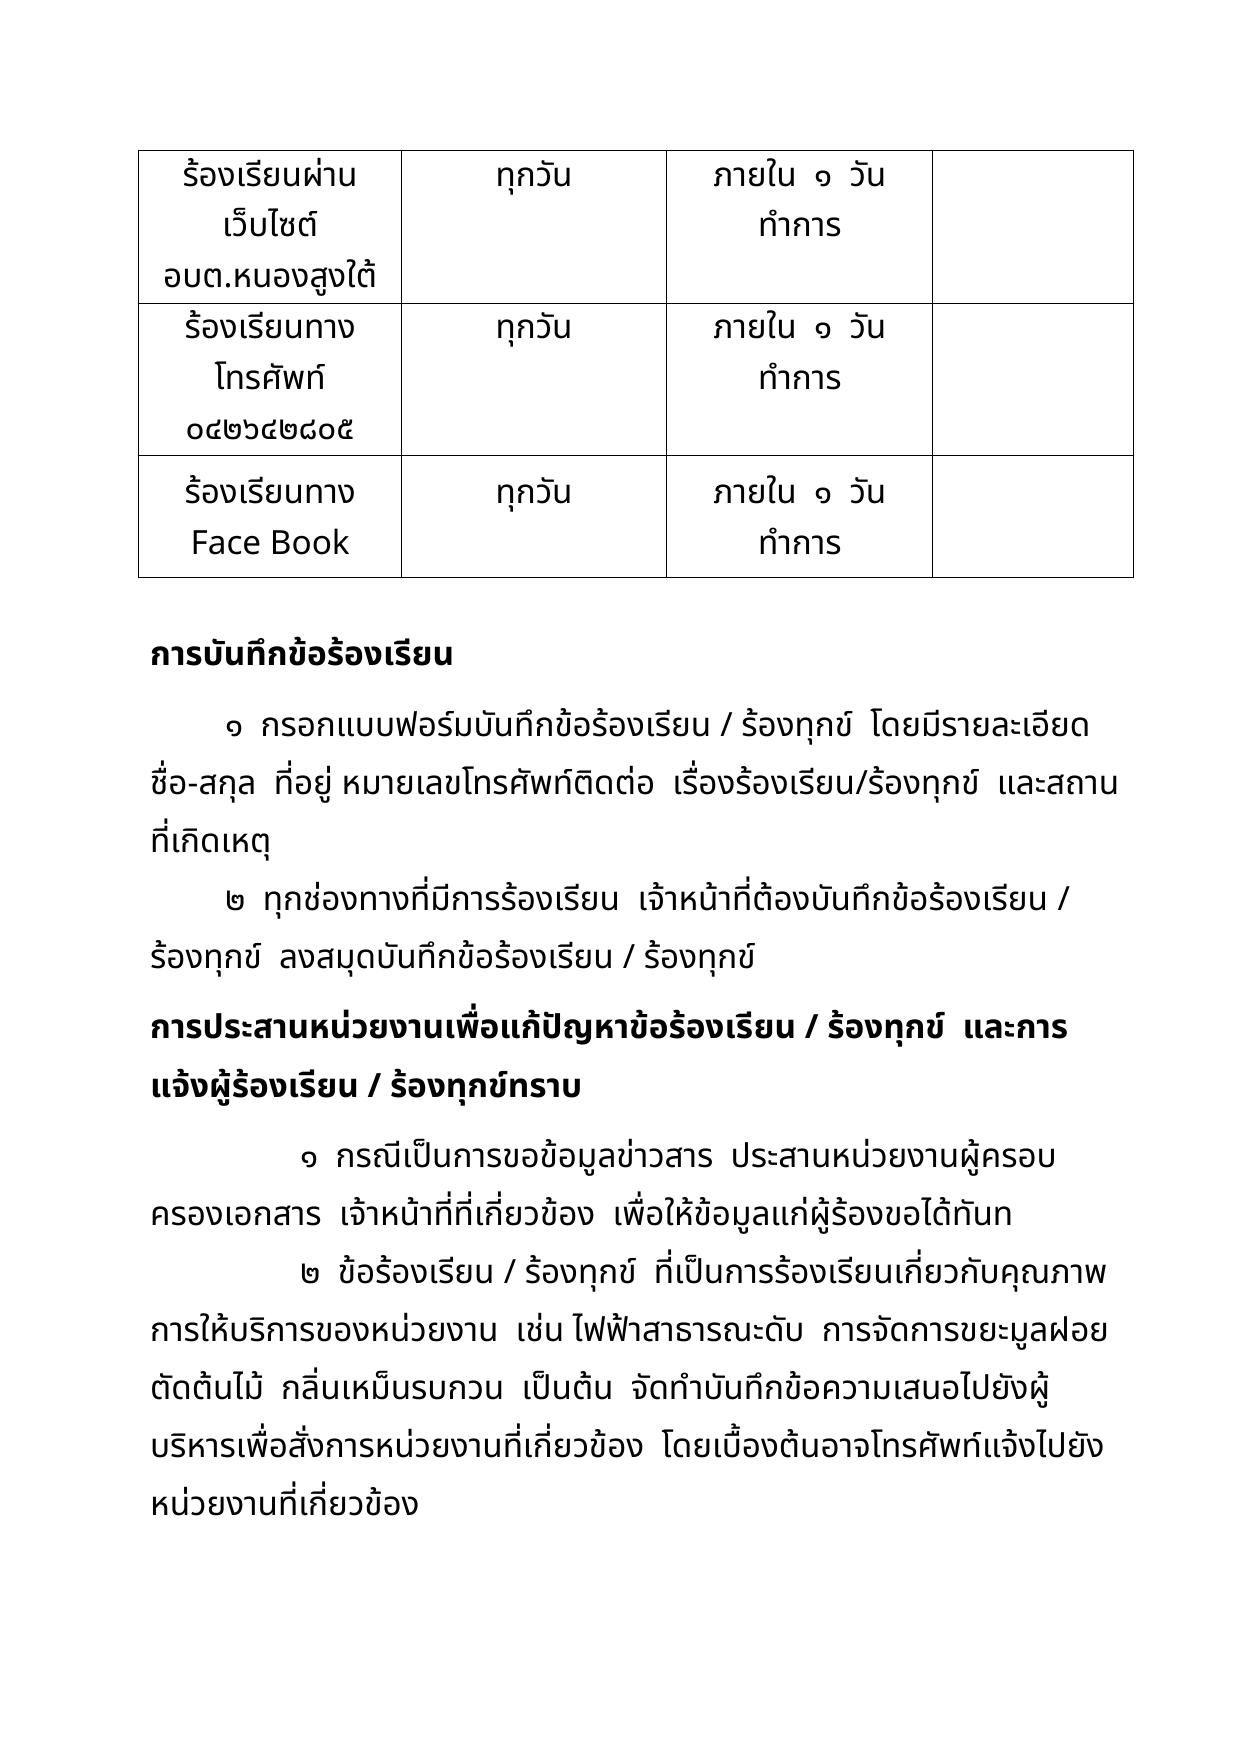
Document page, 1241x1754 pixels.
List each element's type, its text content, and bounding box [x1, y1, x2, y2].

table_cell [933, 304, 1133, 455]
table_cell ภายใน ๑ วันทำการ [667, 456, 932, 577]
text การประสานหน่วยงานเพื่อแก้ปัญหาข้อร้องเรียน / ร้องทุกข์ และการแจ้งผู้ร้องเรียน / ร้องทุกข์ทราบ [150, 1003, 1122, 1112]
table_cell ภายใน ๑ วันทำการ [667, 151, 932, 302]
table_cell ร้องเรียนทาง Face Book [139, 456, 401, 577]
table_cell ร้องเรียนทางโทรศัพท์ ๐๔๒๖๔๒๘๐๕ [139, 304, 401, 455]
table_cell ภายใน ๑ วันทำการ [667, 304, 932, 455]
text การบันทึกข้อร้องเรียน [150, 630, 1122, 680]
table_cell ทุกวัน [402, 151, 666, 302]
text ๑ กรณีเป็นการขอข้อมูลข่าวสาร ประสานหน่วยงานผู้ครอบครองเอกสาร เจ้าหน้าที่ที่เกี่ยวข้อง เพื่อให้ข้อมูลแก่ผู้ร้องขอได้ทันท [150, 1132, 1122, 1240]
table_cell ร้องเรียนผ่านเว็บไซต์ อบต.หนองสูงใต้ [139, 151, 401, 302]
table_cell [933, 151, 1133, 302]
table_cell [933, 456, 1133, 577]
text ๒ ข้อร้องเรียน / ร้องทุกข์ ที่เป็นการร้องเรียนเกี่ยวกับคุณภาพการให้บริการของหน่วยงาน เช่น ไฟฟ้าสาธารณะดับ การจัดการขยะมูลฝอย ตัดต้นไม้ กลิ่นเหม็นรบกวน เป็นต้น จัดทำบันทึกข้อความเสนอไปยังผู้บริหารเพื่อสั่งการหน่วยงานที่เกี่ยวข้อง โดยเบื้องต้นอาจโทรศัพท์แจ้งไปยังหน่วยงานที่เกี่ยวข้อง [150, 1248, 1122, 1530]
table_cell ทุกวัน [402, 456, 666, 577]
text ๑ กรอกแบบฟอร์มบันทึกข้อร้องเรียน / ร้องทุกข์ โดยมีรายละเอียด ชื่อ-สกุล ที่อยู่ หมายเลขโทรศัพท์ติดต่อ เรื่องร้องเรียน/ร้องทุกข์ และสถานที่เกิดเหตุ [150, 700, 1122, 867]
table_cell ทุกวัน [402, 304, 666, 455]
text ๒ ทุกช่องทางที่มีการร้องเรียน เจ้าหน้าที่ต้องบันทึกข้อร้องเรียน / ร้องทุกข์ ลงสมุดบันทึกข้อร้องเรียน / ร้องทุกข์ [150, 874, 1122, 983]
